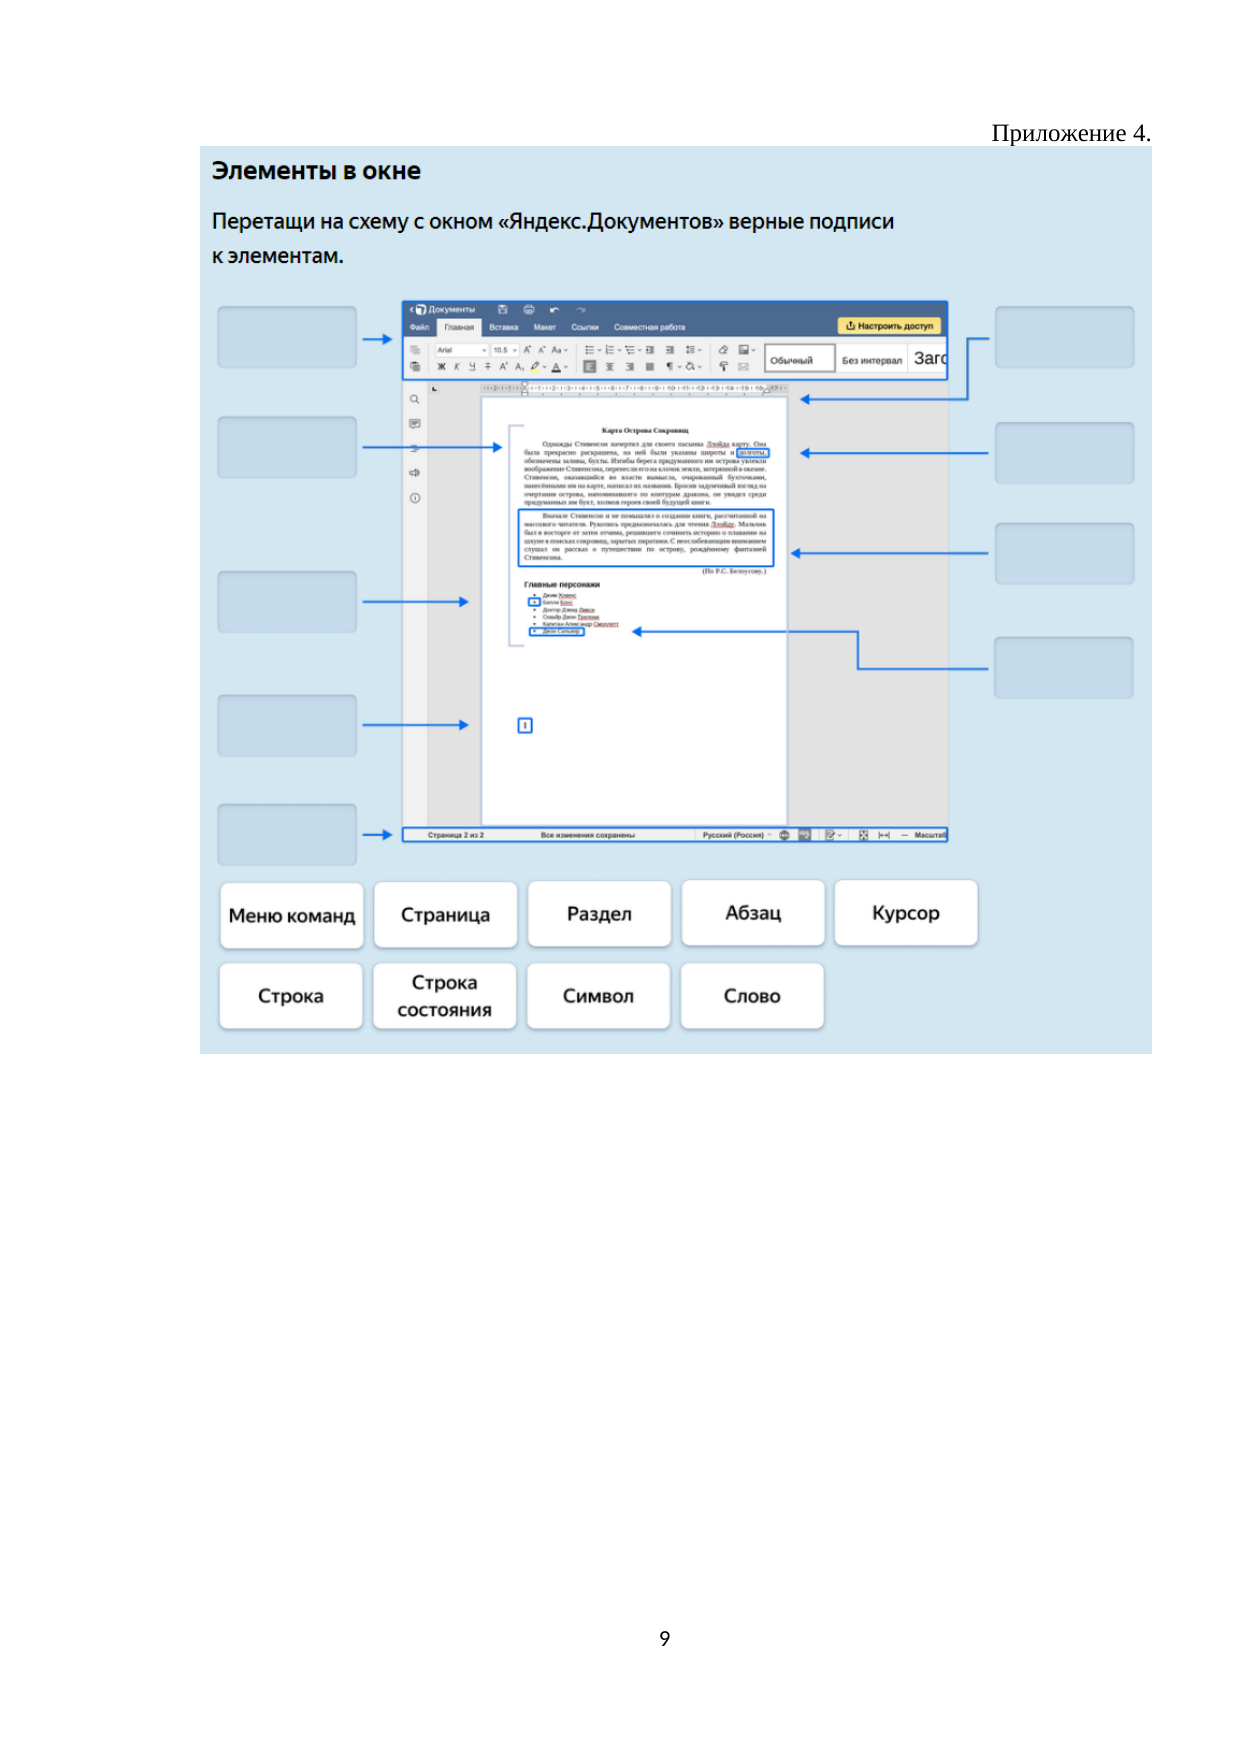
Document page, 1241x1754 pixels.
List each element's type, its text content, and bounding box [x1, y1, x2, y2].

text Приложение 4. [177, 118, 1152, 147]
picture [200, 146, 1152, 1054]
